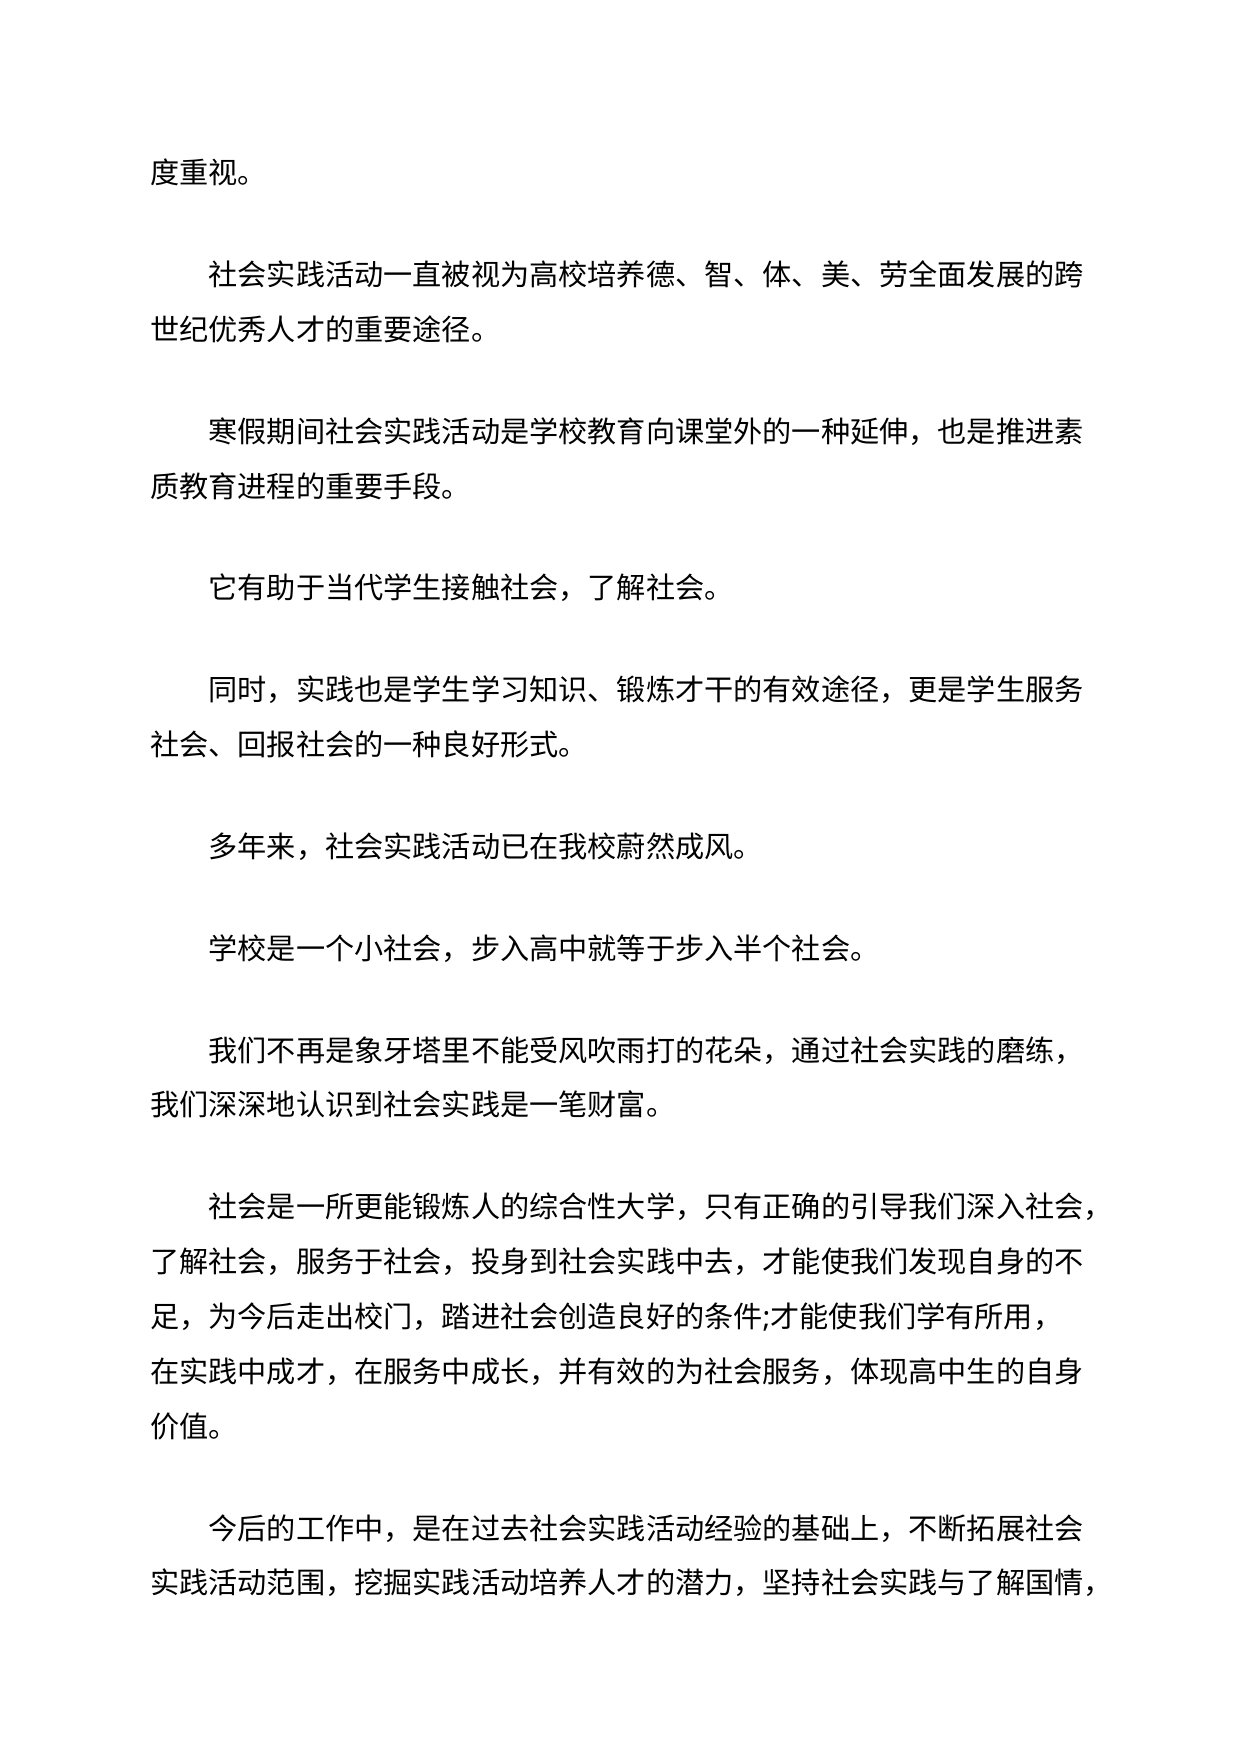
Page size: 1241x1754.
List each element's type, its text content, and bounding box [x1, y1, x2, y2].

text 多年来，社会实践活动已在我校蔚然成风。 [150, 823, 1090, 866]
text 它有助于当代学生接触社会，了解社会。 [150, 565, 1090, 607]
text 学校是一个小社会，步入高中就等于步入半个社会。 [150, 925, 1090, 968]
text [150, 1505, 1090, 1602]
text 同时，实践也是学生学习知识、锻炼才干的有效途径，更是学生服务社会、回报社会的一种良好形式。 [150, 667, 1090, 764]
text 社会是一所更能锻炼人的综合性大学，只有正确的引导我们深入社会，了解社会，服务于社会，投身到社会实践中去，才能使我们发现自身的不足，为今后走出校门，踏进社会创造良好的条件;才能使我们学有所用，在实践中成才，在服务中成长，并有效的为社会服务，体现高中生的自身价值。 [150, 1184, 1090, 1446]
text 寒假期间社会实践活动是学校教育向课堂外的一种延伸，也是推进素质教育进程的重要手段。 [150, 408, 1090, 506]
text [150, 150, 1090, 192]
text 社会实践活动一直被视为高校培养德、智、体、美、劳全面发展的跨世纪优秀人才的重要途径。 [150, 252, 1090, 349]
text 我们不再是象牙塔里不能受风吹雨打的花朵，通过社会实践的磨练，我们深深地认识到社会实践是一笔财富。 [150, 1027, 1090, 1124]
